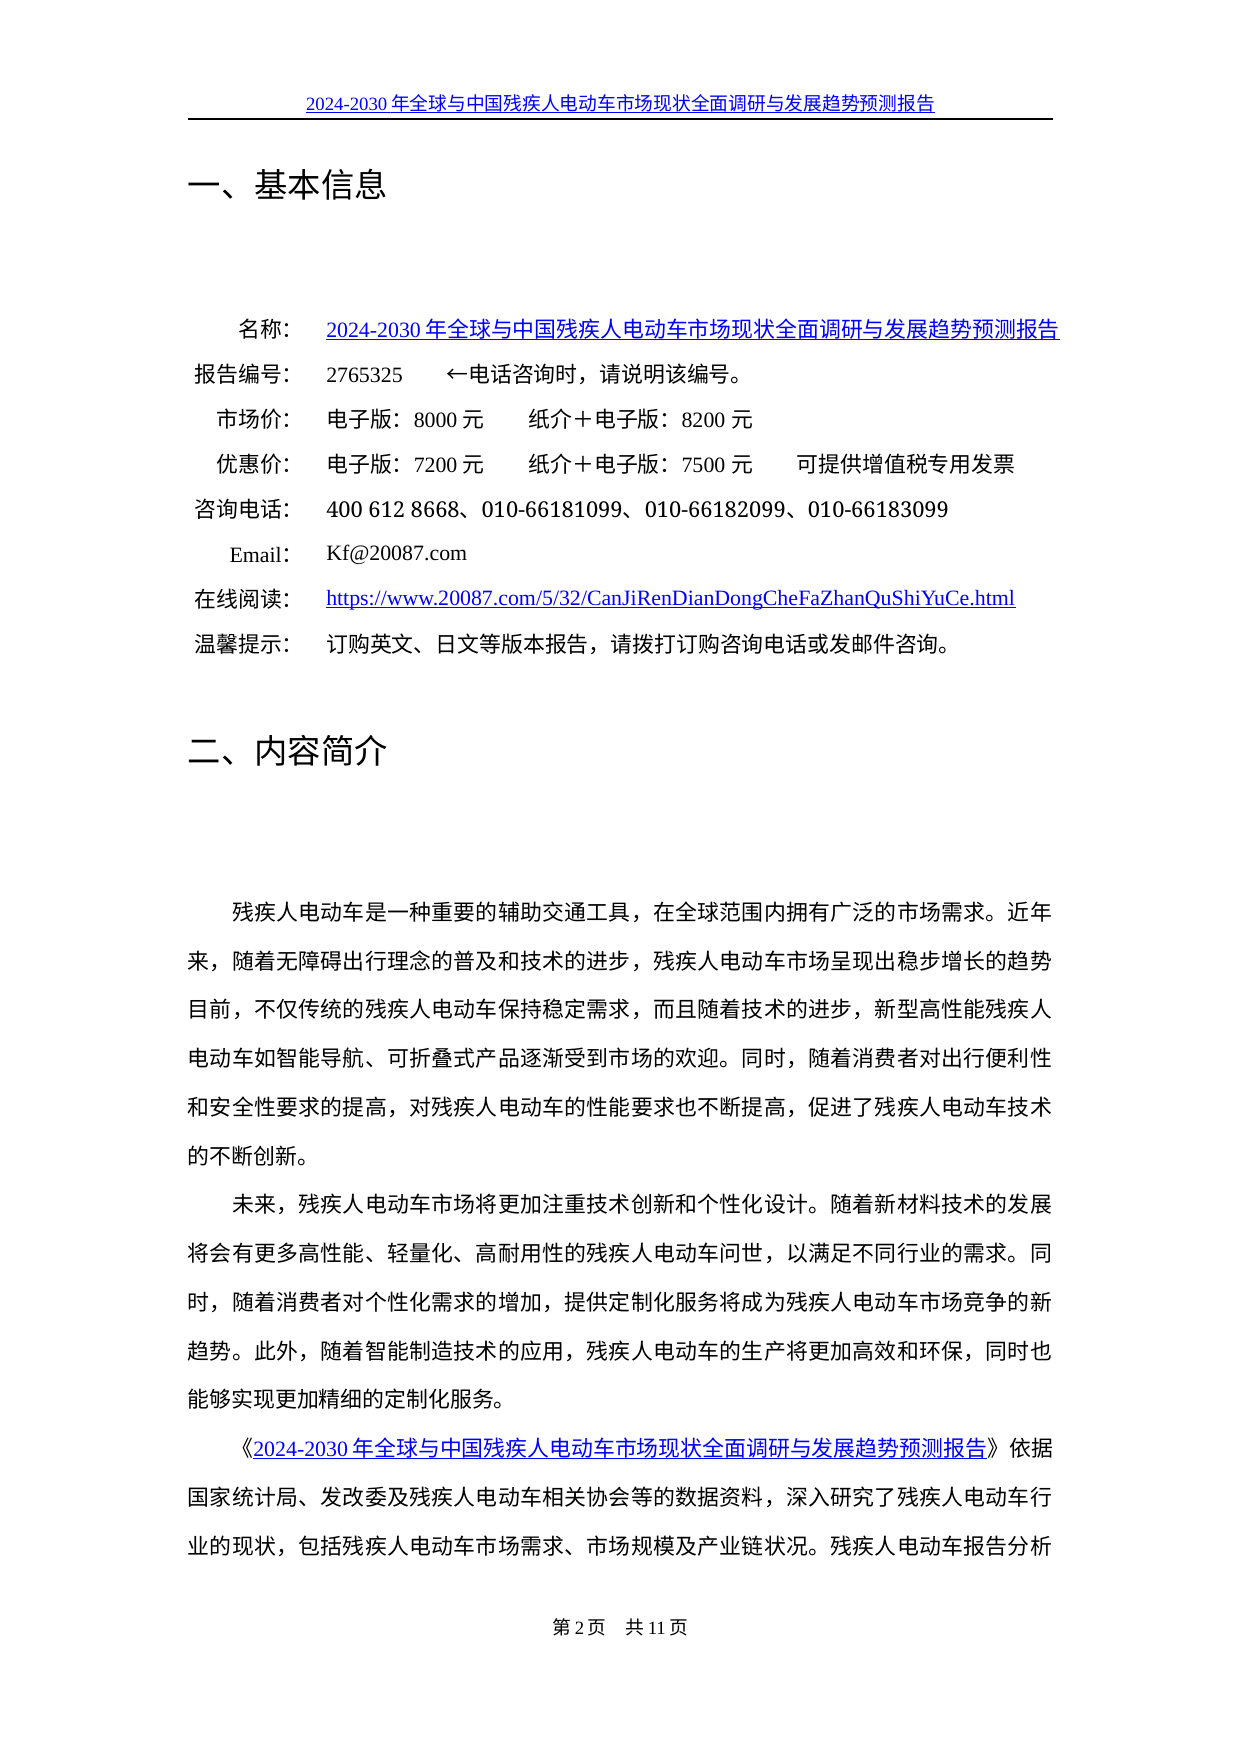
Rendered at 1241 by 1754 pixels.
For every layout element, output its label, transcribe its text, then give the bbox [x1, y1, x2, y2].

table_cell 报告编号： [167, 357, 315, 402]
table_cell 市场价： [167, 402, 315, 447]
table_cell 订购英文、日文等版本报告，请拨打订购咨询电话或发邮件咨询。 [315, 627, 1073, 672]
table_cell 咨询电话： [167, 492, 315, 537]
table_cell 温馨提示： [167, 627, 315, 672]
table_cell 优惠价： [167, 447, 315, 492]
table_cell 2765325 ←电话咨询时，请说明该编号。 [315, 357, 1073, 402]
table_header 2024-2030年全球与中国残疾人电动车市场现状全面调研与发展趋势预测报告 [315, 312, 1073, 357]
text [187, 894, 1053, 1561]
title 一、基本信息 [187, 150, 1053, 215]
table_cell 在线阅读： [167, 582, 315, 627]
table_cell 电子版：7200 元 纸介＋电子版：7500 元 可提供增值税专用发票 [315, 447, 1073, 492]
table_cell Kf@20087.com [315, 537, 1073, 582]
title 二、内容简介 [187, 717, 1053, 782]
table_cell Email： [167, 537, 315, 582]
table_cell 400 612 8668、010-66181099、010-66182099、010-66183099 [315, 492, 1073, 537]
table_header 名称： [167, 312, 315, 357]
table_cell 电子版：8000 元 纸介＋电子版：8200 元 [315, 402, 1073, 447]
table_cell [315, 582, 1073, 627]
